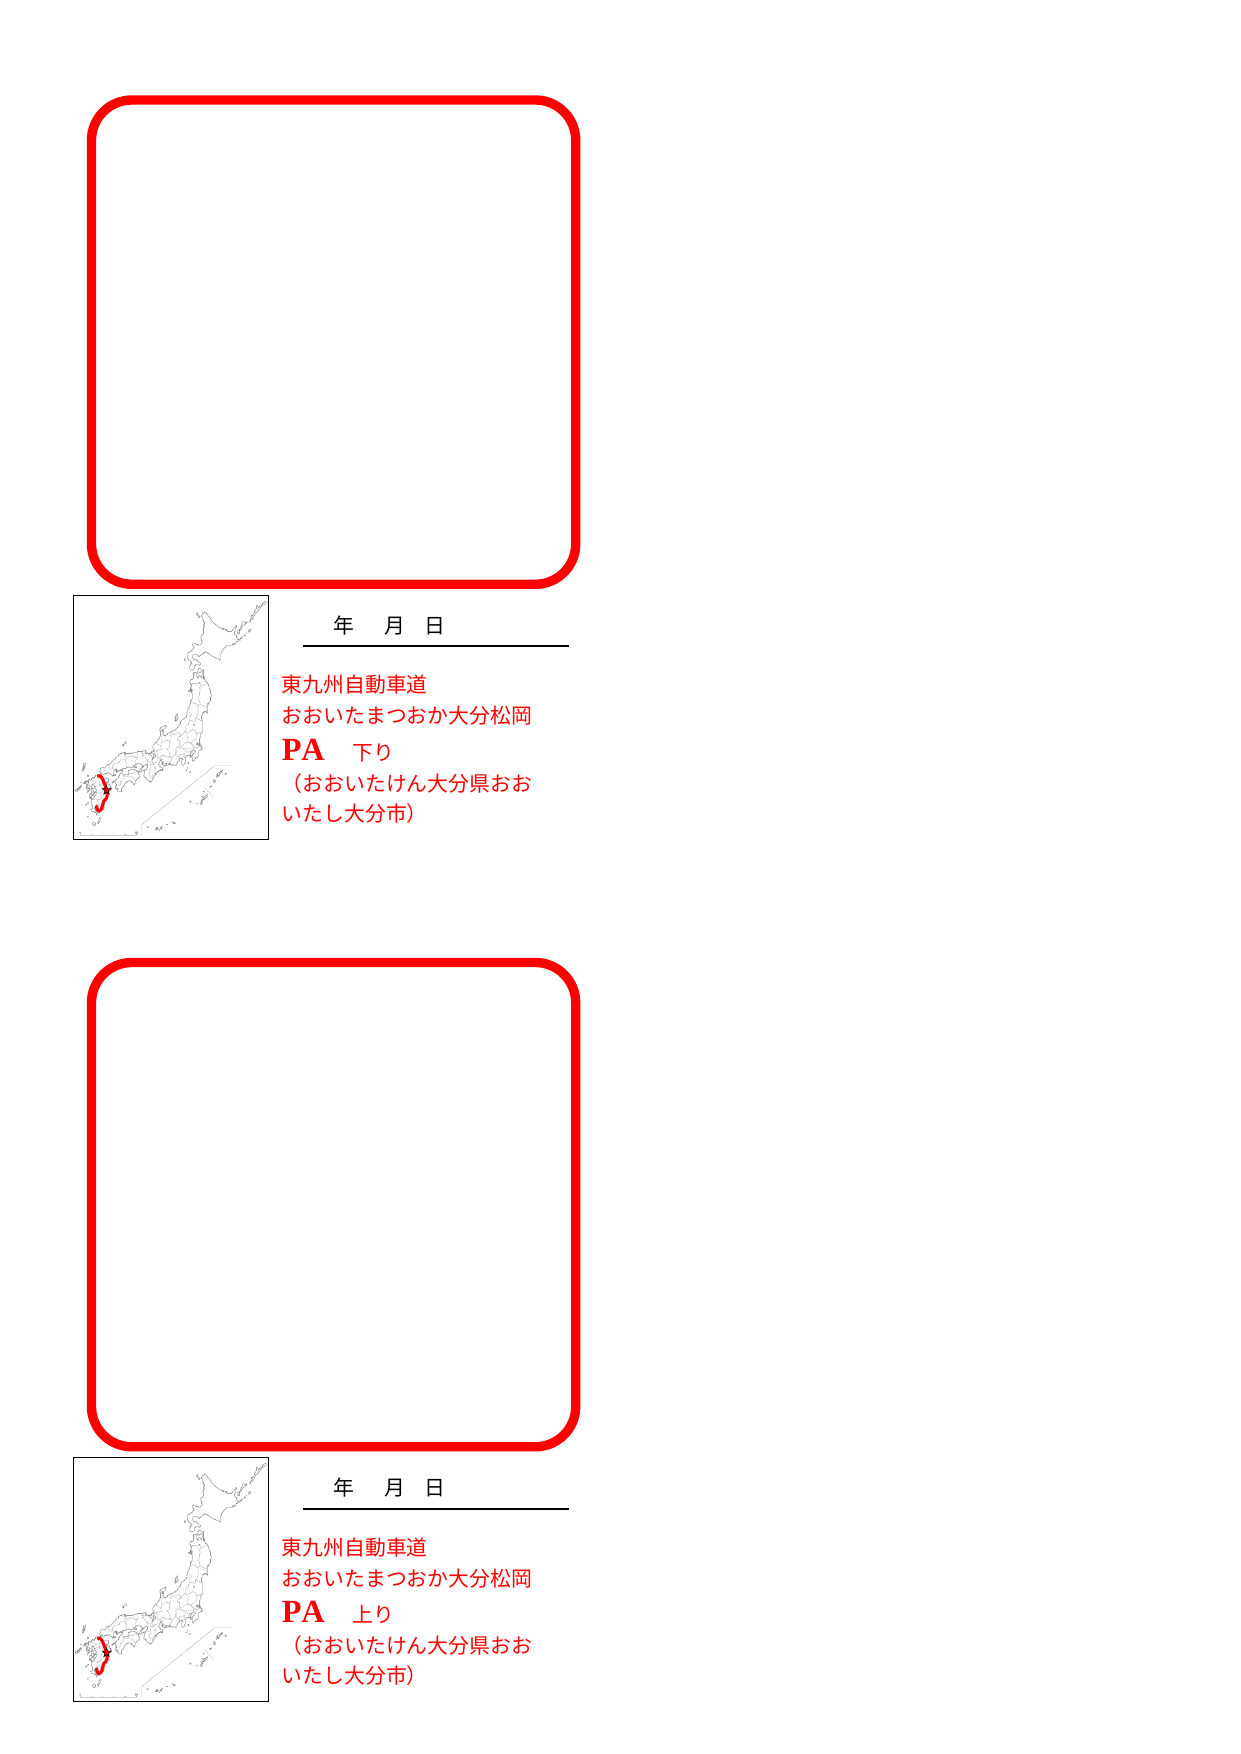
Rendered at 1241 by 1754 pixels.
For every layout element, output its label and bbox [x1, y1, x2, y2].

picture [74, 596, 268, 839]
picture [74, 1458, 268, 1701]
